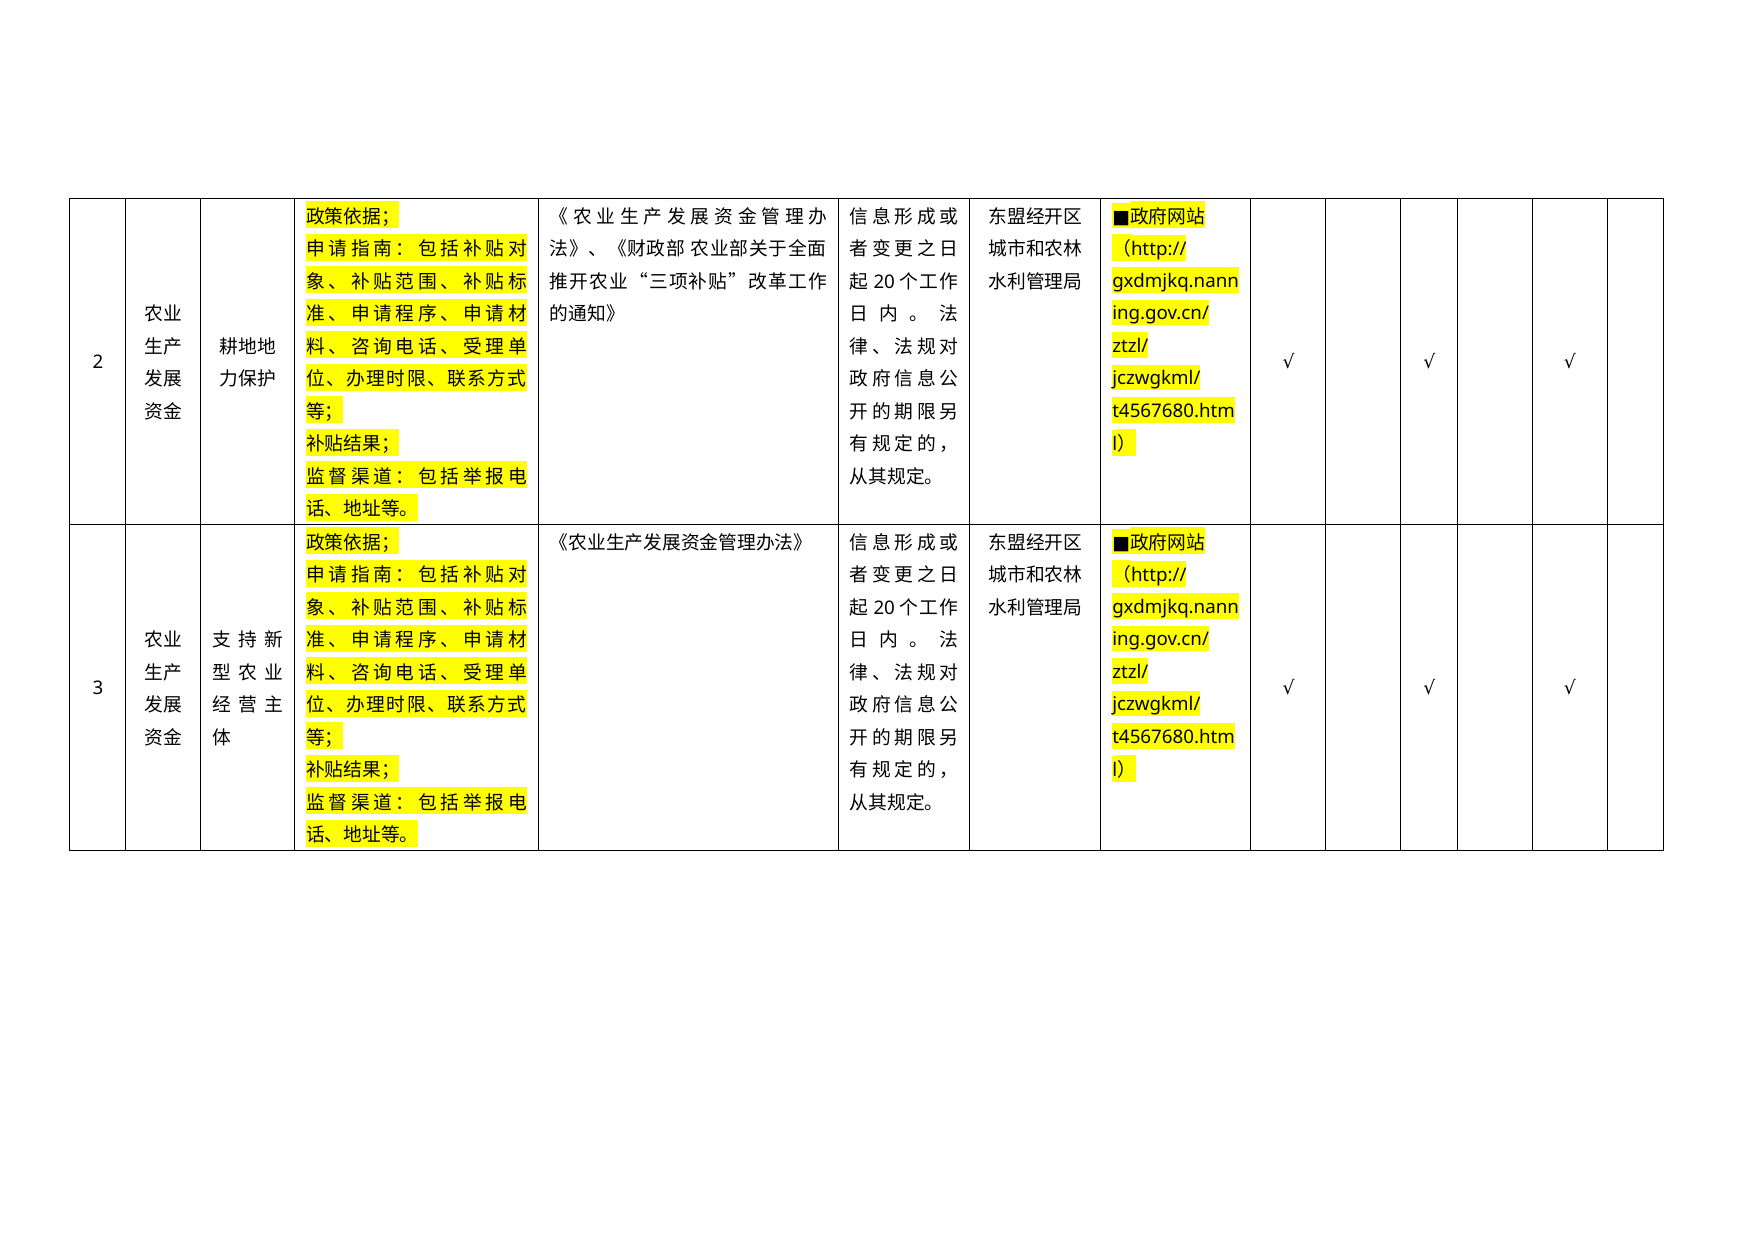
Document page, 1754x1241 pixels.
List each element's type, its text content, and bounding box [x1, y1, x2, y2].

table_cell 3 [70, 525, 125, 850]
table_cell [1608, 199, 1663, 524]
table_cell 《农业生产发展资金管理办法》、《财政部 农业部关于全面推开农业“三项补贴”改革工作的通知》 [539, 199, 838, 524]
table_cell √ [1401, 199, 1457, 524]
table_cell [839, 199, 969, 524]
table_cell √ [1533, 525, 1607, 850]
table_cell √ [1251, 525, 1325, 850]
table_cell 东盟经开区城市和农林水利管理局 [970, 525, 1100, 850]
table_cell 信息形成或者变更之日起20个工作日内。法律、法规对政府信息公开的期限另有规定的，从其规定。 [839, 525, 969, 850]
table_cell [1458, 525, 1532, 850]
table_cell 政策依据； 申请指南：包括补贴对象、补贴范围、补贴标准、申请程序、申请材料、咨询电话、受理单位、办理时限、联系方式等； 补贴结果； 监督渠道：包括举报电话、地址等。 [295, 525, 538, 850]
table_cell 耕地地力保护 [201, 199, 294, 524]
table_cell √ [1401, 525, 1457, 850]
table_cell 《农业生产发展资金管理办法》 [539, 525, 838, 850]
table_cell √ [1251, 199, 1325, 524]
table_cell 农业生产发展资金 [126, 525, 200, 850]
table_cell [295, 199, 538, 524]
table_cell [1326, 525, 1400, 850]
table_cell [1458, 199, 1532, 524]
table_cell 农业生产发展资金 [126, 199, 200, 524]
table_cell 东盟经开区城市和农林水利管理局 [970, 199, 1100, 524]
table_cell [1326, 199, 1400, 524]
table_cell [1608, 525, 1663, 850]
table_cell √ [1533, 199, 1607, 524]
table_cell 2 [70, 199, 125, 524]
table_cell ■政府网站 （http://gxdmjkq.nanning.gov.cn/ztzl/jczwgkml/t4567680.html） [1101, 525, 1250, 850]
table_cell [1101, 199, 1250, 524]
table_cell 支持新型农业经营主体 [201, 525, 294, 850]
